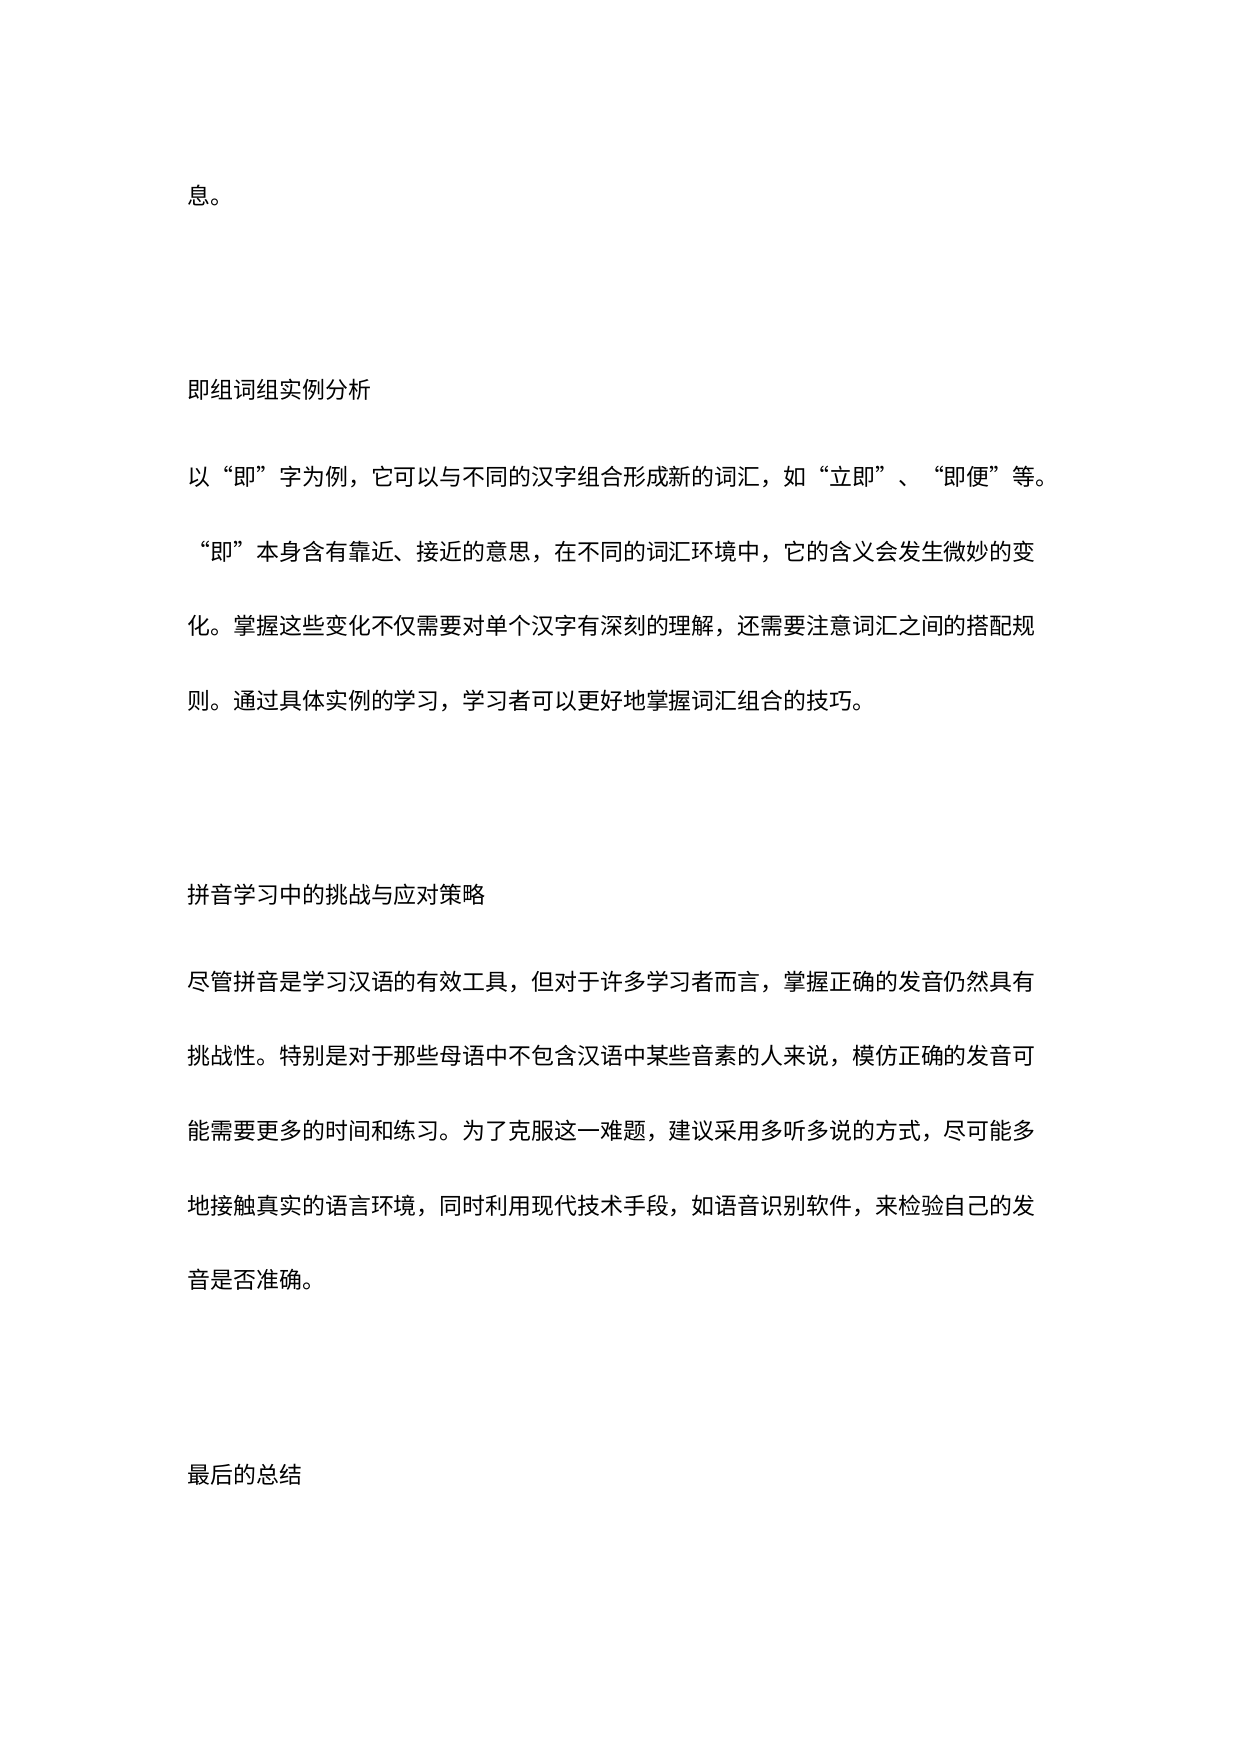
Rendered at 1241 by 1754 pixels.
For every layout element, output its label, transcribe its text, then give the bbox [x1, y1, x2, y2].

text 以“即”字为例，它可以与不同的汉字组合形成新的词汇，如“立即”、“即便”等。“即”本身含有靠近、接近的意思，在不同的词汇环境中，它的含义会发生微妙的变化。掌握这些变化不仅需要对单个汉字有深刻的理解，还需要注意词汇之间的搭配规则。通过具体实例的学习，学习者可以更好地掌握词汇组合的技巧。 [187, 443, 1053, 732]
text 最后的总结 [187, 1441, 1053, 1506]
text 即组词组实例分析 [187, 356, 1053, 421]
text 尽管拼音是学习汉语的有效工具，但对于许多学习者而言，掌握正确的发音仍然具有挑战性。特别是对于那些母语中不包含汉语中某些音素的人来说，模仿正确的发音可能需要更多的时间和练习。为了克服这一难题，建议采用多听多说的方式，尽可能多地接触真实的语言环境，同时利用现代技术手段，如语音识别软件，来检验自己的发音是否准确。 [187, 948, 1053, 1311]
text 拼音学习中的挑战与应对策略 [187, 861, 1053, 926]
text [187, 162, 1053, 227]
